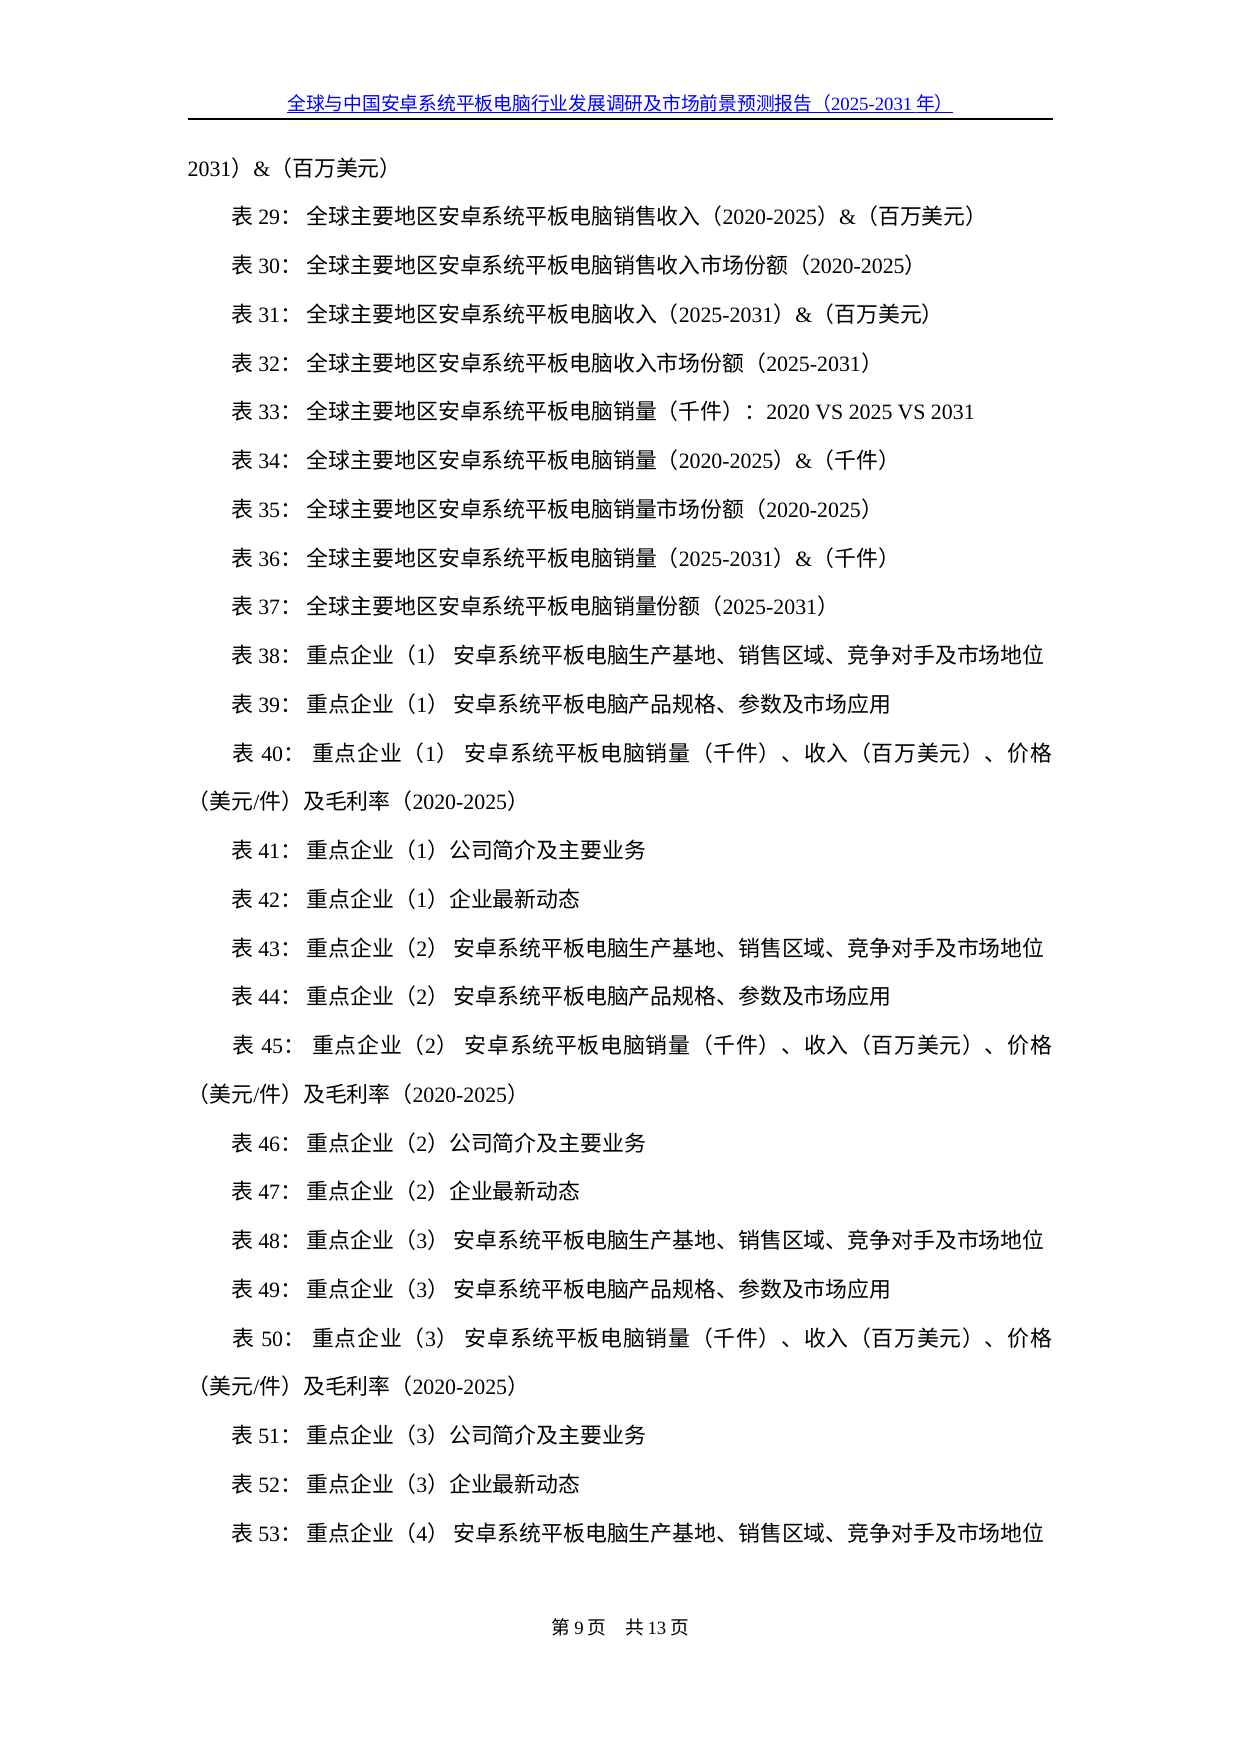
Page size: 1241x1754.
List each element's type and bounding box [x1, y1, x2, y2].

text [187, 150, 1053, 1548]
